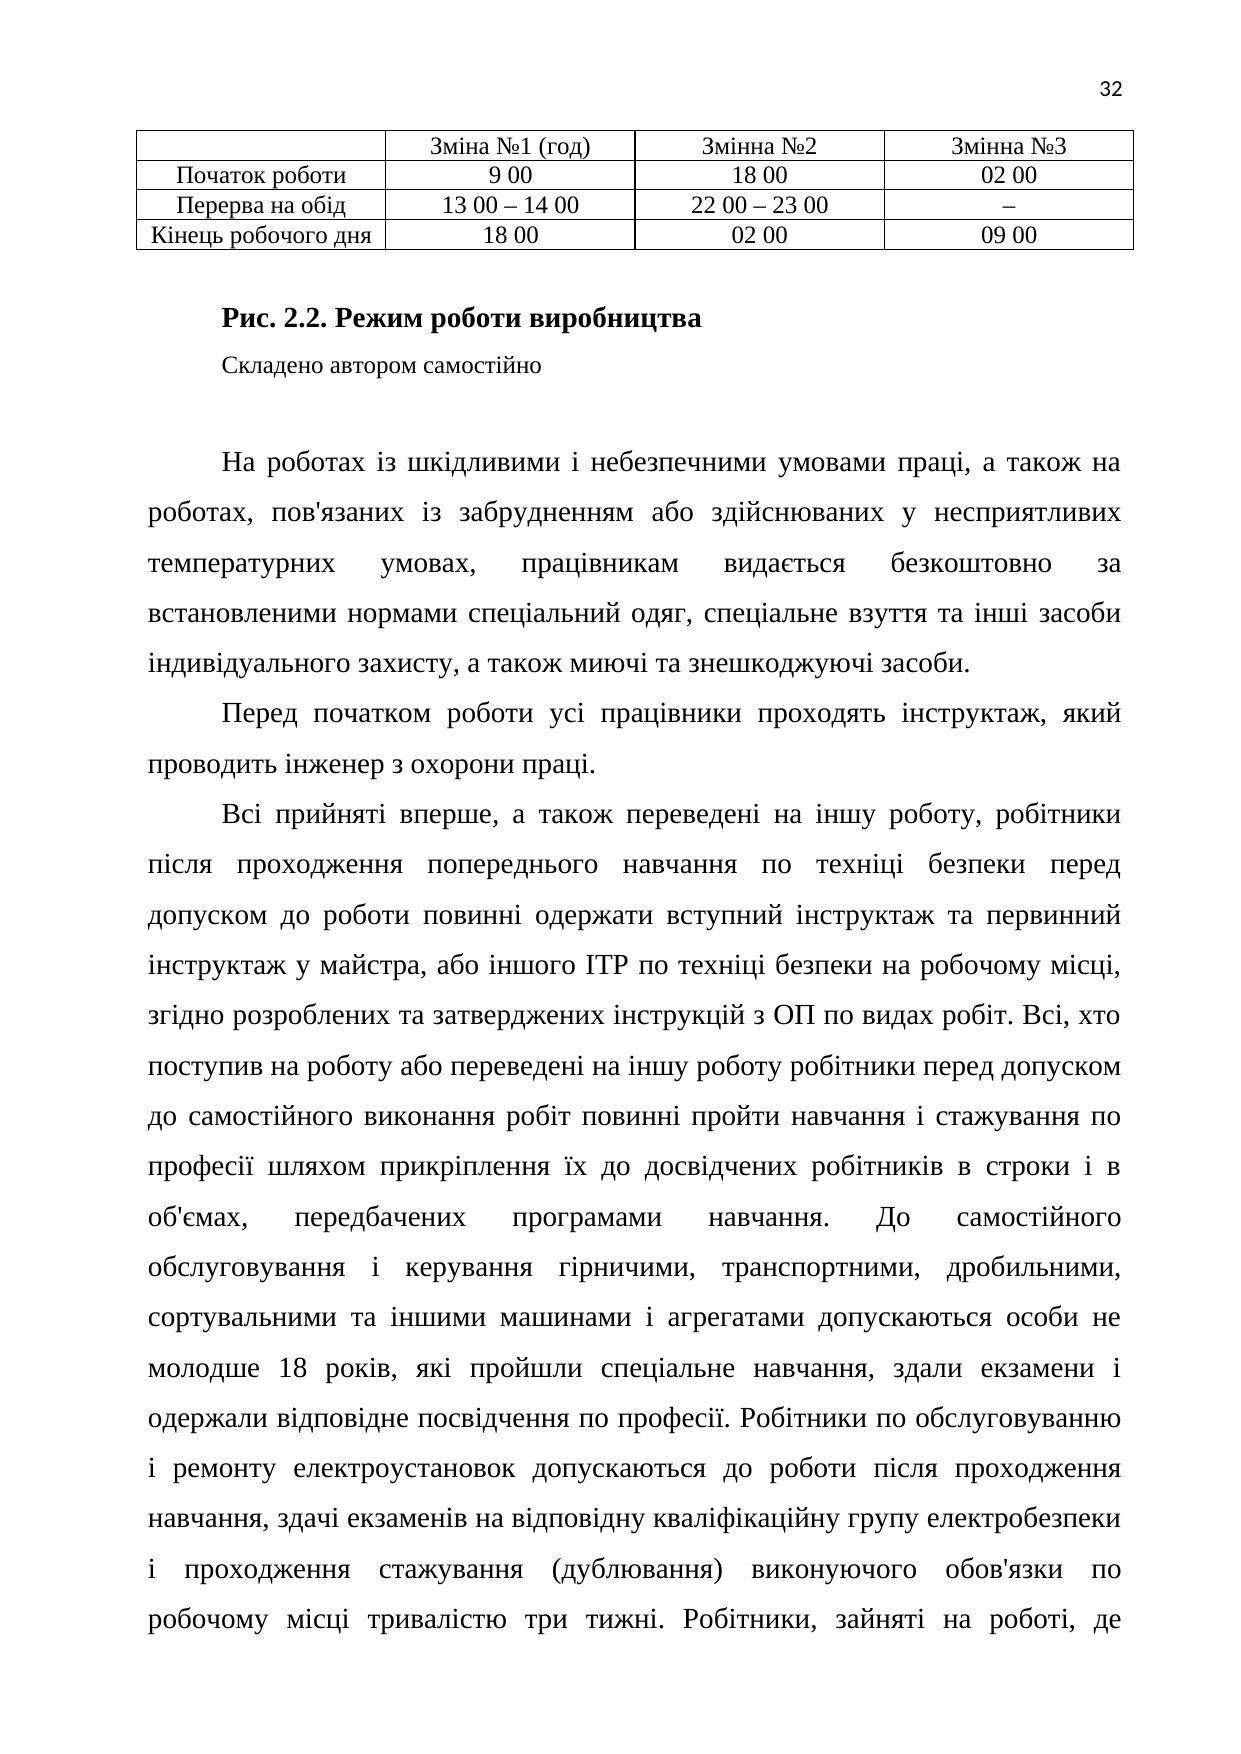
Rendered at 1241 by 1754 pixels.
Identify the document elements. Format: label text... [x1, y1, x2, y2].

table_cell 9 00 [386, 161, 634, 189]
text Складено автором самостійно [148, 351, 1122, 379]
table_cell 02 00 [885, 161, 1133, 189]
table_cell 02 00 [636, 220, 884, 249]
table_cell Перерва на обід [137, 190, 385, 219]
table_header Змінна №2 [636, 131, 884, 159]
table_header Змінна №3 [885, 131, 1133, 159]
table_cell 18 00 [386, 220, 634, 249]
table_cell 18 00 [636, 161, 884, 189]
text Перед початком роботи усі працівники проходять інструктаж, який проводить інженер з охорони праці. [148, 696, 1122, 779]
table_cell Початок роботи [137, 161, 385, 189]
text Рис. 2.2. Режим роботи виробництва [148, 300, 1122, 334]
table_header Зміна №1 (год) [386, 131, 634, 159]
table_cell 22 00 – 23 00 [636, 190, 884, 219]
table_cell 13 00 – 14 00 [386, 190, 634, 219]
table_cell Кінець робочого дня [137, 220, 385, 249]
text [148, 796, 1122, 1635]
text На роботах із шкідливими і небезпечними умовами праці, а також на роботах, пов'язаних із забрудненням або здійснюваних у несприятливих температурних умовах, працівникам видається безкоштовно за встановленими нормами спеціальний одяг, спеціальне взуття та інші засоби індивідуального захисту, а також миючі та знешкоджуючі засоби. [148, 444, 1122, 679]
table_header [137, 131, 385, 159]
table_cell 09 00 [885, 220, 1133, 249]
table_cell – [885, 190, 1133, 219]
